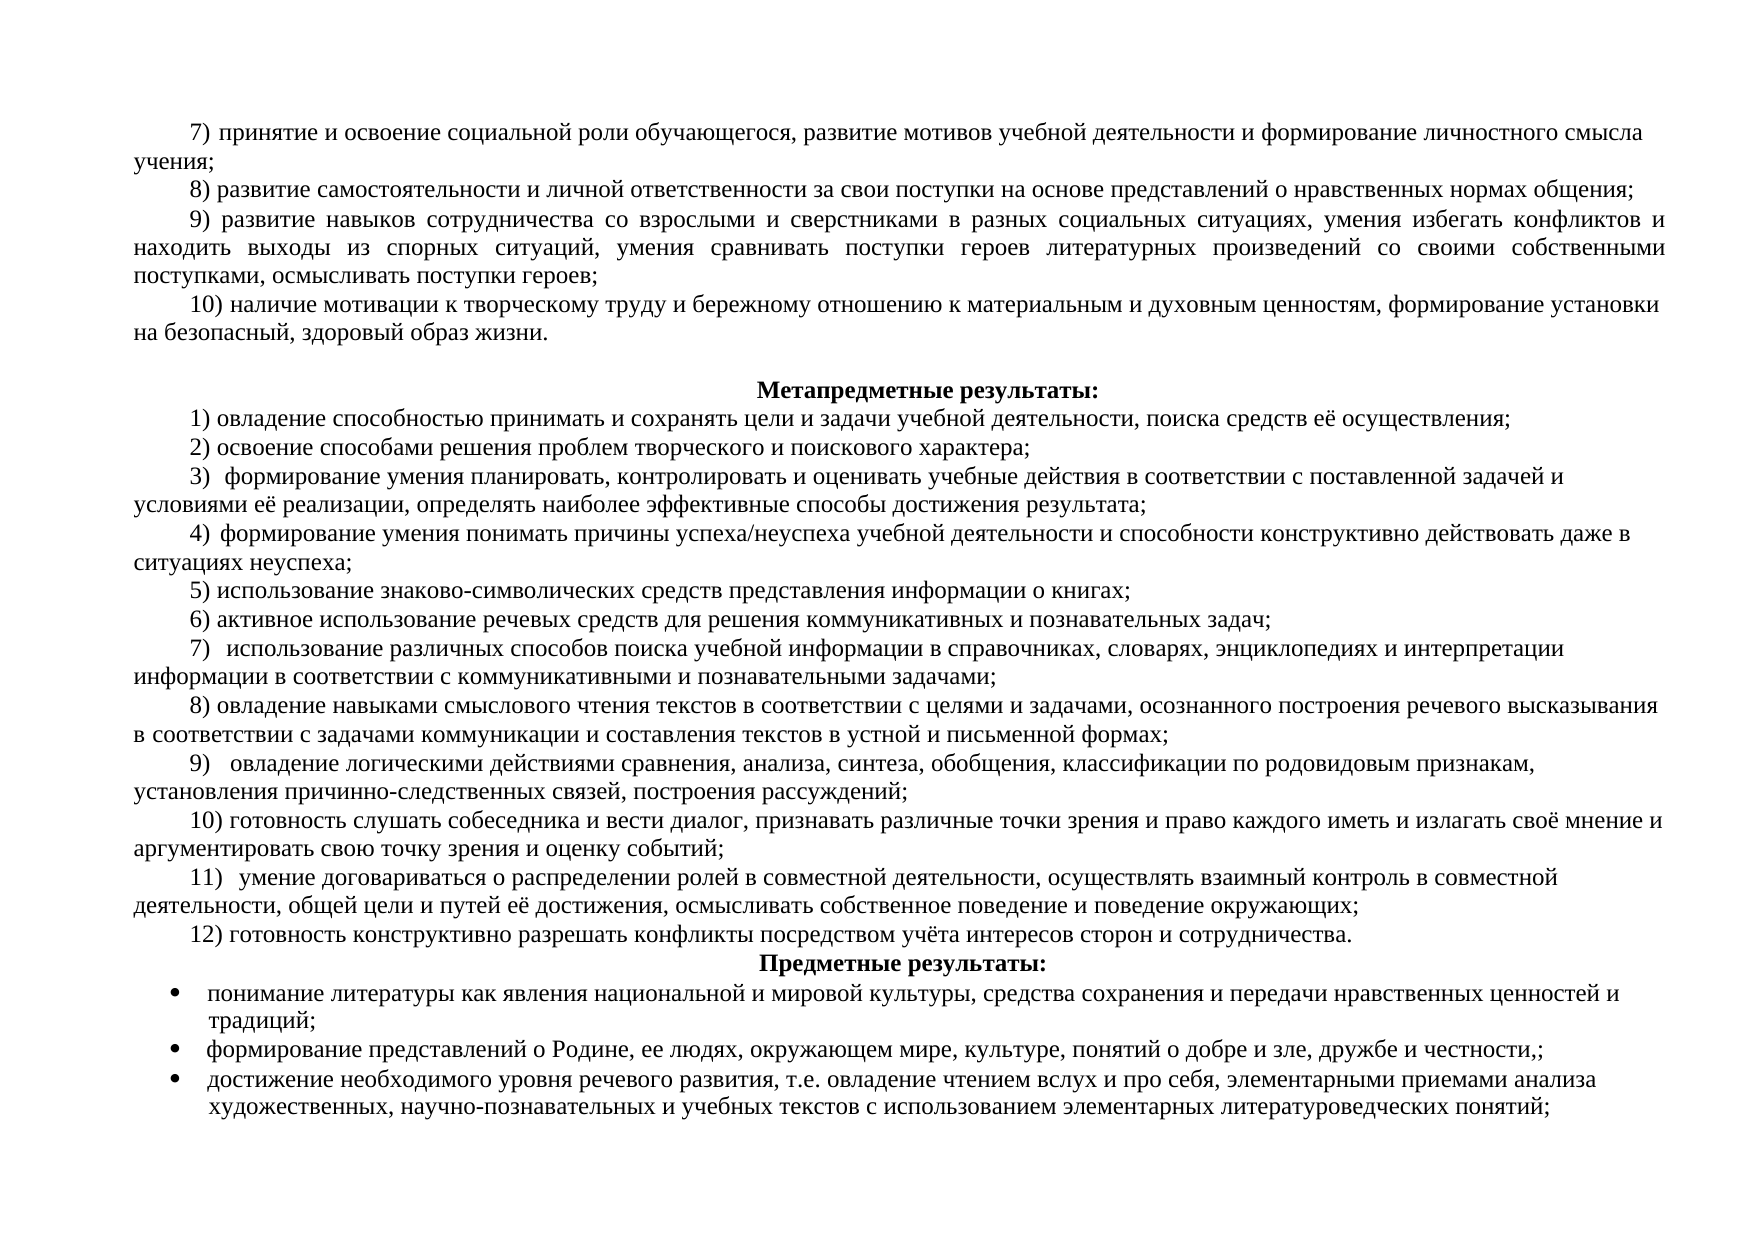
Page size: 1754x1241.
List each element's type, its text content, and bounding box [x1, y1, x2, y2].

list наличие мотивации к творческому труду и бережному отношению к материальным и духовным ценностям, формирование установки на безопасный, здоровый образ жизни. [133, 290, 1667, 346]
list развитие навыков сотрудничества со взрослыми и сверстниками в разных социальных ситуациях, умения избегать конфликтов и находить выходы из спорных ситуаций, умения сравнивать поступки героев литературных произведений со своими собственными поступками, осмысливать поступки героев; [133, 204, 1667, 289]
list овладение навыками смыслового чтения текстов в соответствии с целями и задачами, осознанного построения речевого высказывания [189, 690, 1667, 719]
list освоение способами решения проблем творческого и поискового характера; [189, 432, 1667, 461]
list активное использование речевых средств для решения коммуникативных и познавательных задач; [189, 604, 1667, 633]
list формирование представлений о Родине, ее людях, окружающем мире, культуре, понятий о добре и зле, дружбе и честности,; [171, 1034, 1667, 1063]
list умение договариваться о распределении ролей в совместной деятельности, осуществлять взаимный контроль в совместной деятельности, общей цели и путей её достижения, осмысливать собственное поведение и поведение окружающих; [133, 863, 1667, 919]
list использование различных способов поиска учебной информации в справочниках, словарях, энциклопедиях и интерпретации информации в соответствии с коммуникативными и познавательными задачами; [133, 634, 1667, 690]
list соответствии с задачами коммуникации и составления текстов в устной и письменной формах; [133, 719, 1667, 748]
list формирование умения понимать причины успеха/неуспеха учебной деятельности и способности конструктивно действовать даже в ситуациях неуспеха; [133, 519, 1664, 575]
text Метапредметные результаты: [133, 376, 1723, 404]
text Предметные результаты: [133, 948, 1673, 977]
list готовность конструктивно разрешать конфликты посредством учёта интересов сторон и сотрудничества. [189, 919, 1667, 948]
list понимание литературы как явления национальной и мировой культуры, средства сохранения и передачи нравственных ценностей и традиций; [171, 980, 1621, 1034]
list использование знаково-символических средств представления информации о книгах; [189, 575, 1667, 604]
list достижение необходимого уровня речевого развития, т.е. овладение чтением вслух и про себя, элементарными приемами анализа художественных, научно-познавательных и учебных текстов с использованием элементарных литературоведческих понятий; [171, 1066, 1604, 1120]
list овладение логическими действиями сравнения, анализа, синтеза, обобщения, классификации по родовидовым признакам, установления причинно-следственных связей, построения рассуждений; [133, 749, 1664, 804]
text учения; [133, 146, 1667, 174]
list готовность слушать собеседника и вести диалог, признавать различные точки зрения и право каждого иметь и излагать своё мнение и аргументировать свою точку зрения и оценку событий; [133, 806, 1664, 862]
list формирование умения планировать, контролировать и оценивать учебные действия в соответствии с поставленной задачей и условиями её реализации, определять наиболее эффективные способы достижения результата; [133, 462, 1664, 518]
list развитие самостоятельности и личной ответственности за свои поступки на основе представлений о нравственных нормах общения; [189, 174, 1667, 203]
list овладение способностью принимать и сохранять цели и задачи учебной деятельности, поиска средств её осуществления; [189, 404, 1667, 432]
list принятие и освоение социальной роли обучающегося, развитие мотивов учебной деятельности и формирование личностного смысла [189, 117, 1667, 146]
